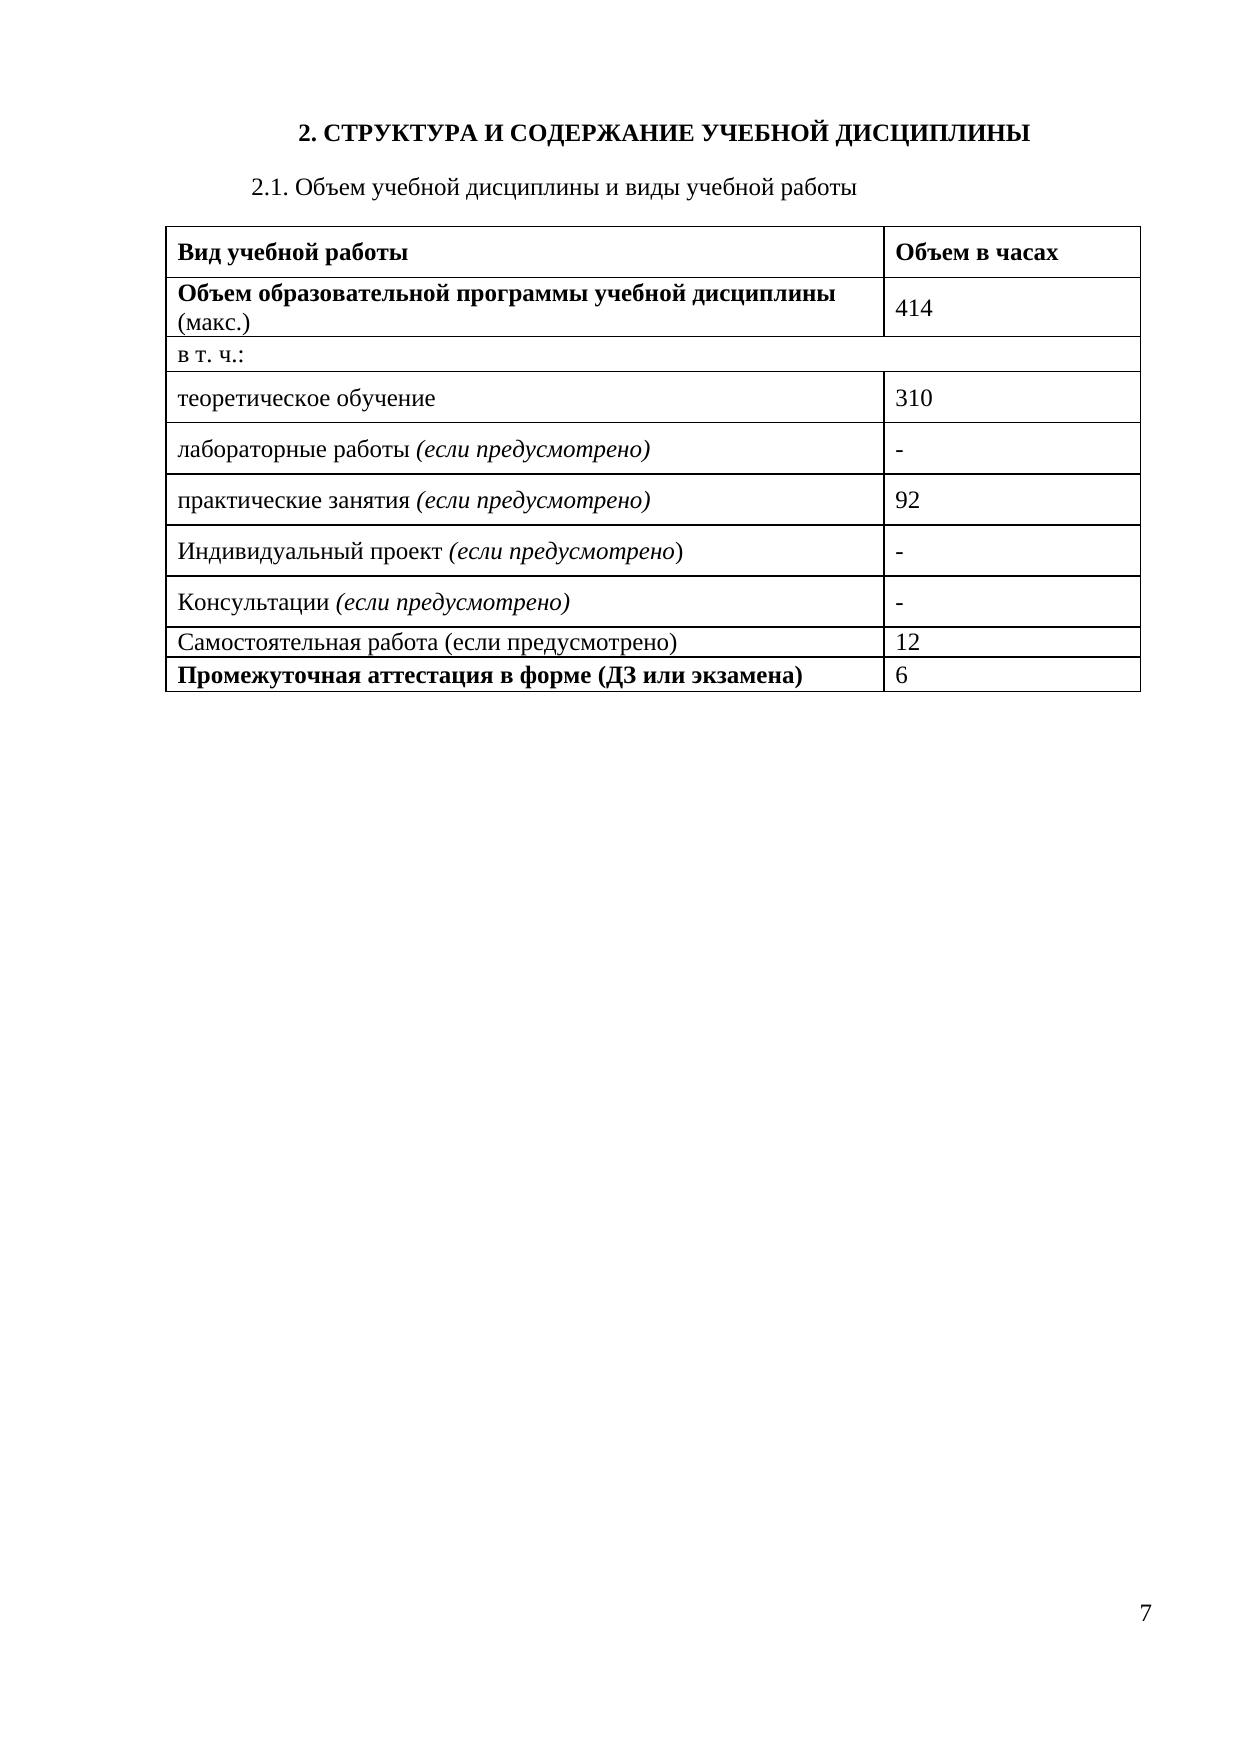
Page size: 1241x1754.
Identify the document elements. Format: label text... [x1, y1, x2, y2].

table_header Вид учебной работы [167, 227, 883, 277]
table_cell Консультации (если предусмотрено) [167, 577, 883, 626]
table_header Объем в часах [885, 227, 1140, 277]
table_cell 92 [885, 475, 1140, 524]
table_cell лабораторные работы (если предусмотрено) [167, 423, 883, 473]
table_cell в т. ч.: [167, 337, 1140, 371]
table_cell 310 [885, 372, 1140, 422]
table_cell теоретическое обучение [167, 372, 883, 422]
table_cell 6 [885, 658, 1140, 691]
table_cell - [885, 423, 1140, 473]
text 2.1. Объем учебной дисциплины и виды учебной работы [177, 172, 1152, 201]
table_cell Индивидуальный проект (если предусмотрено) [167, 526, 883, 575]
table_cell 414 [885, 278, 1140, 336]
table_cell 12 [885, 628, 1140, 656]
table_cell Самостоятельная работа (если предусмотрено) [167, 628, 883, 656]
table_cell - [885, 526, 1140, 575]
table_cell Промежуточная аттестация в форме (ДЗ или экзамена) [167, 658, 883, 691]
text 2. СТРУКТУРА И СОДЕРЖАНИЕ УЧЕБНОЙ ДИСЦИПЛИНЫ [177, 118, 1152, 147]
table_cell практические занятия (если предусмотрено) [167, 475, 883, 524]
table_cell Объем образовательной программы учебной дисциплины (макс.) [167, 278, 883, 336]
table_cell - [885, 577, 1140, 626]
